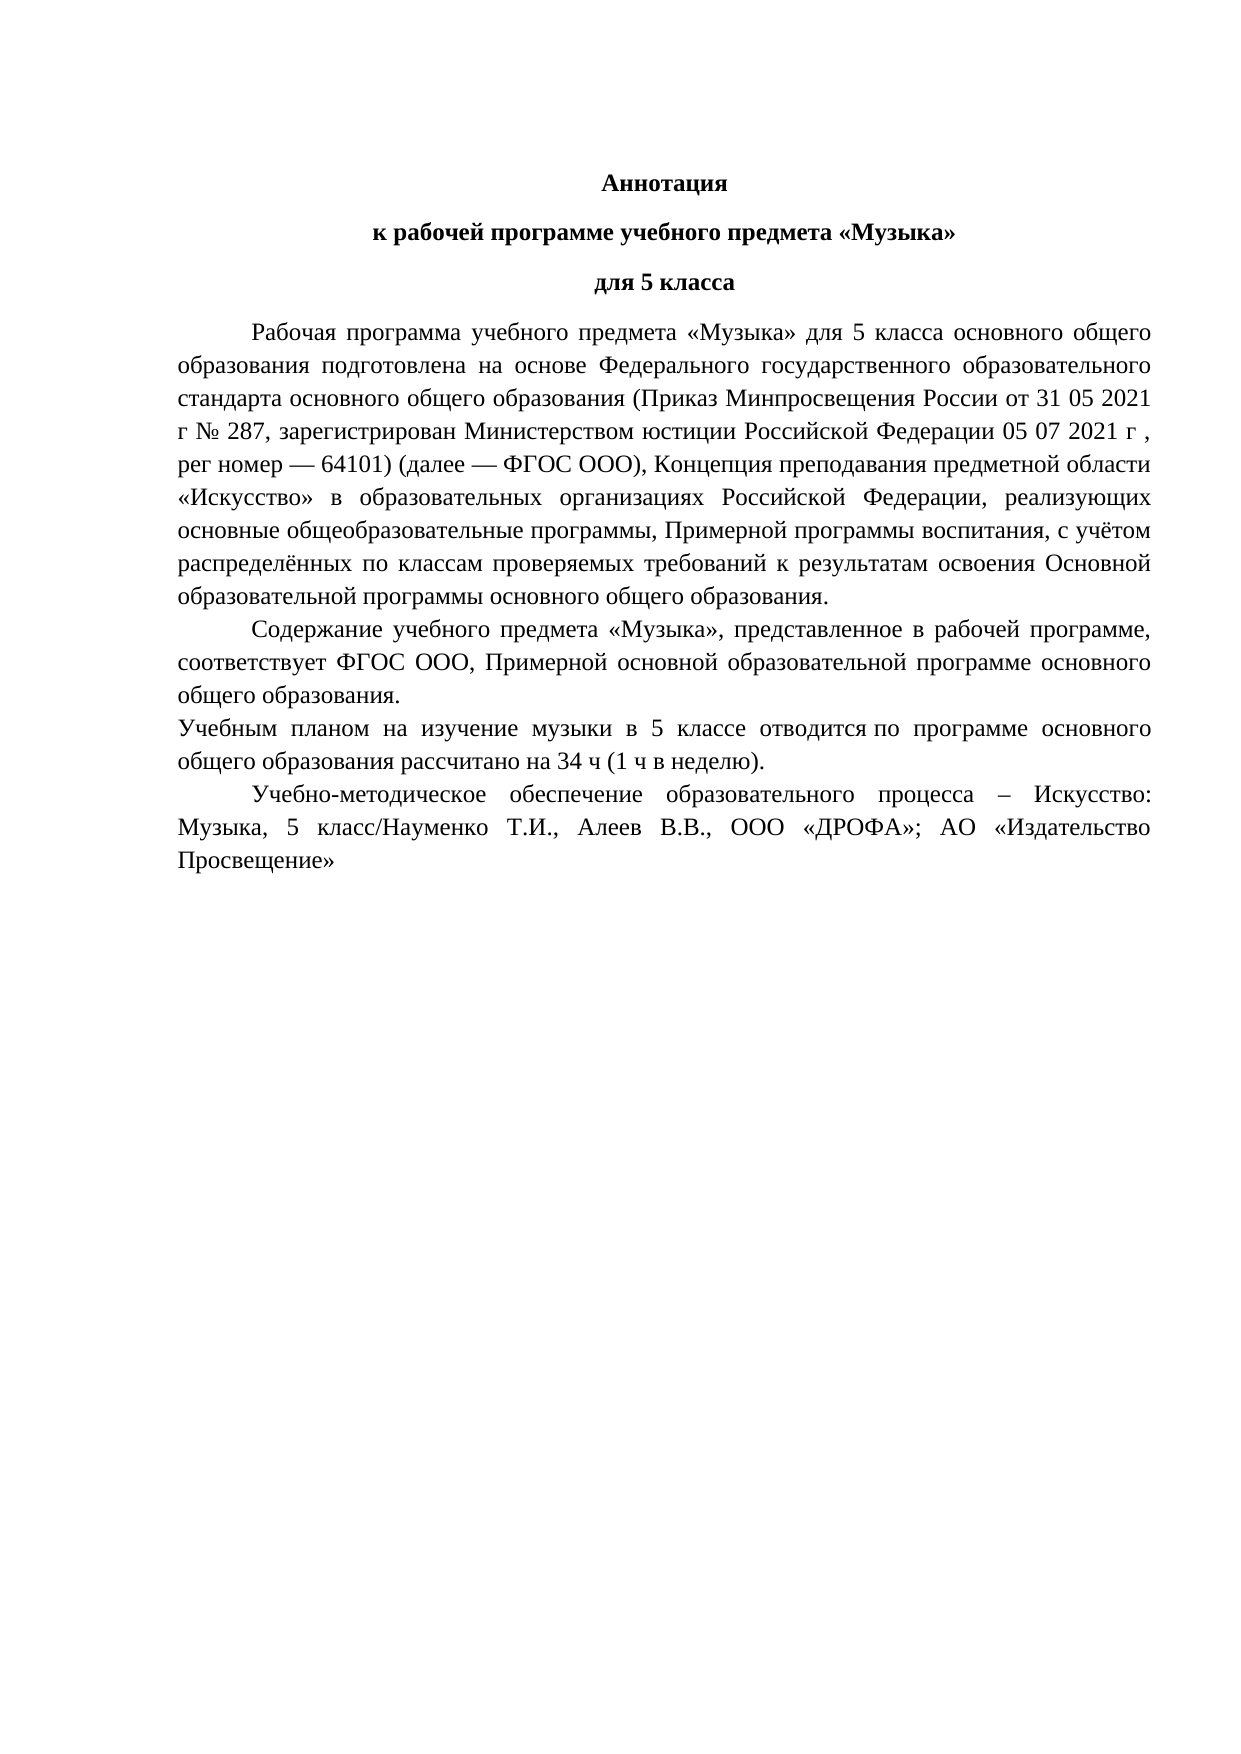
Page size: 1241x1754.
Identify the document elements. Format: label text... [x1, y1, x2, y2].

text Содержание учебного предмета «Музыка», представленное в рабочей программе, соответствует ФГОС ООО, Примерной основной образовательной программе основного общего образования. [177, 614, 1152, 709]
text Аннотация [177, 168, 1152, 197]
text Рабочая программа учебного предмета «Музыка» для 5 класса основного общего образования подготовлена на основе Федерального государственного образовательного стандарта основного общего образования (Приказ Минпросвещения России от 31 05 2021 г № 287, зарегистрирован Министерством юстиции Российской Федерации 05 07 2021 г , рег номер — 64101) (далее — ФГОС ООО), Концепция преподавания предметной области «Искусство» в образовательных организациях Российской Федерации, реализующих основные общеобразовательные программы, Примерной программы воспитания, с учётом распределённых по классам проверяемых требований к результатам освоения Основной образовательной программы основного общего образования. [177, 317, 1152, 610]
text Учебным планом на изучение музыки в 5 классе отводится по программе основного общего образования рассчитано на 34 ч (1 ч в неделю). [177, 713, 1152, 775]
text Учебно-методическое обеспечение образовательного процесса – Искусство: Музыка, 5 класс/Науменко Т.И., Алеев В.В., ООО «ДРОФА»; АО «Издательство Просвещение» [177, 779, 1152, 874]
text к рабочей программе учебного предмета «Музыка» [177, 217, 1152, 246]
text для 5 класса [177, 267, 1152, 296]
